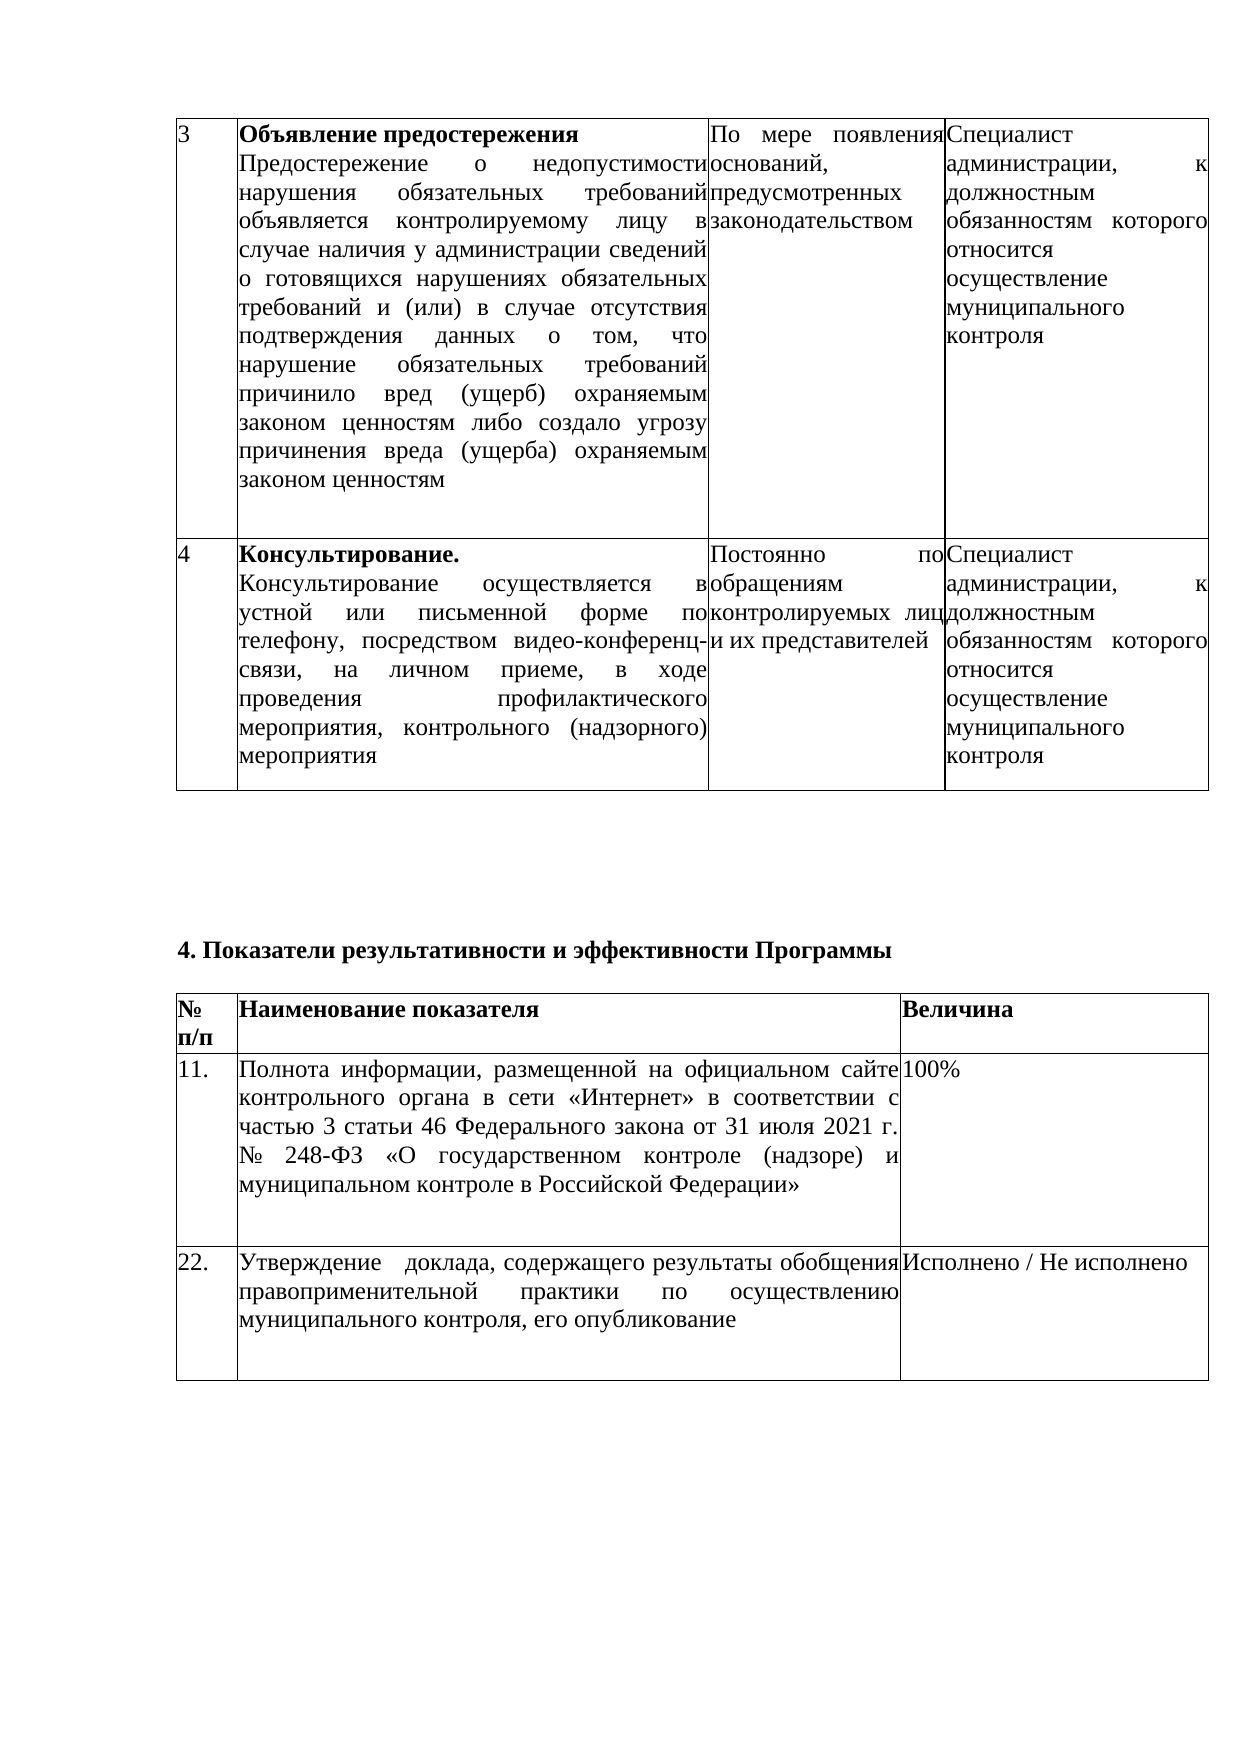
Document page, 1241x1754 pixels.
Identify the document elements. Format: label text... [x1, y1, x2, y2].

table_cell Объявление предостережения Предостережение о недопустимости нарушения обязательных требований объявляется контролируемому лицу в случае наличия у администрации сведений о готовящихся нарушениях обязательных требований и (или) в случае отсутствия подтверждения данных о том, что нарушение обязательных требований причинило вред (ущерб) охраняемым законом ценностям либо создало угрозу причинения вреда (ущерба) охраняемым законом ценностям [238, 119, 708, 538]
table_cell 100% [901, 1054, 1208, 1246]
table_cell 4 [177, 539, 237, 790]
table_cell Специалист администрации, к должностным обязанностям которого относится осуществление муниципального контроля [946, 119, 1208, 538]
table_cell 22. [177, 1247, 237, 1380]
table_cell Постоянно по обращениям контролируемых лиц и их представителей [709, 539, 944, 790]
table_cell Исполнено / Не исполнено [901, 1247, 1208, 1380]
table_cell 11. [177, 1054, 237, 1246]
text 4. Показатели результативности и эффективности Программы [177, 935, 1152, 964]
table_header № п/п [177, 994, 237, 1053]
table_cell 3 [177, 119, 237, 538]
table_cell По мере появления оснований, предусмотренных законодательством [709, 119, 944, 538]
table_cell Полнота информации, размещенной на официальном сайте контрольного органа в сети «Интернет» в соответствии с частью 3 статьи 46 Федерального закона от 31 июля 2021 г. № 248-ФЗ «О государственном контроле (надзоре) и муниципальном контроле в Российской Федерации» [238, 1054, 900, 1246]
table_cell Утверждение доклада, содержащего результаты обобщения правоприменительной практики по осуществлению муниципального контроля, его опубликование [238, 1247, 900, 1380]
table_cell Консультирование. Консультирование осуществляется в устной или письменной форме по телефону, посредством видео-конференц-связи, на личном приеме, в ходе проведения профилактического мероприятия, контрольного (надзорного) мероприятия [238, 539, 708, 790]
table_header Наименование показателя [238, 994, 900, 1053]
table_header Величина [901, 994, 1208, 1053]
table_cell Специалист администрации, к должностным обязанностям которого относится осуществление муниципального контроля [946, 539, 1208, 790]
